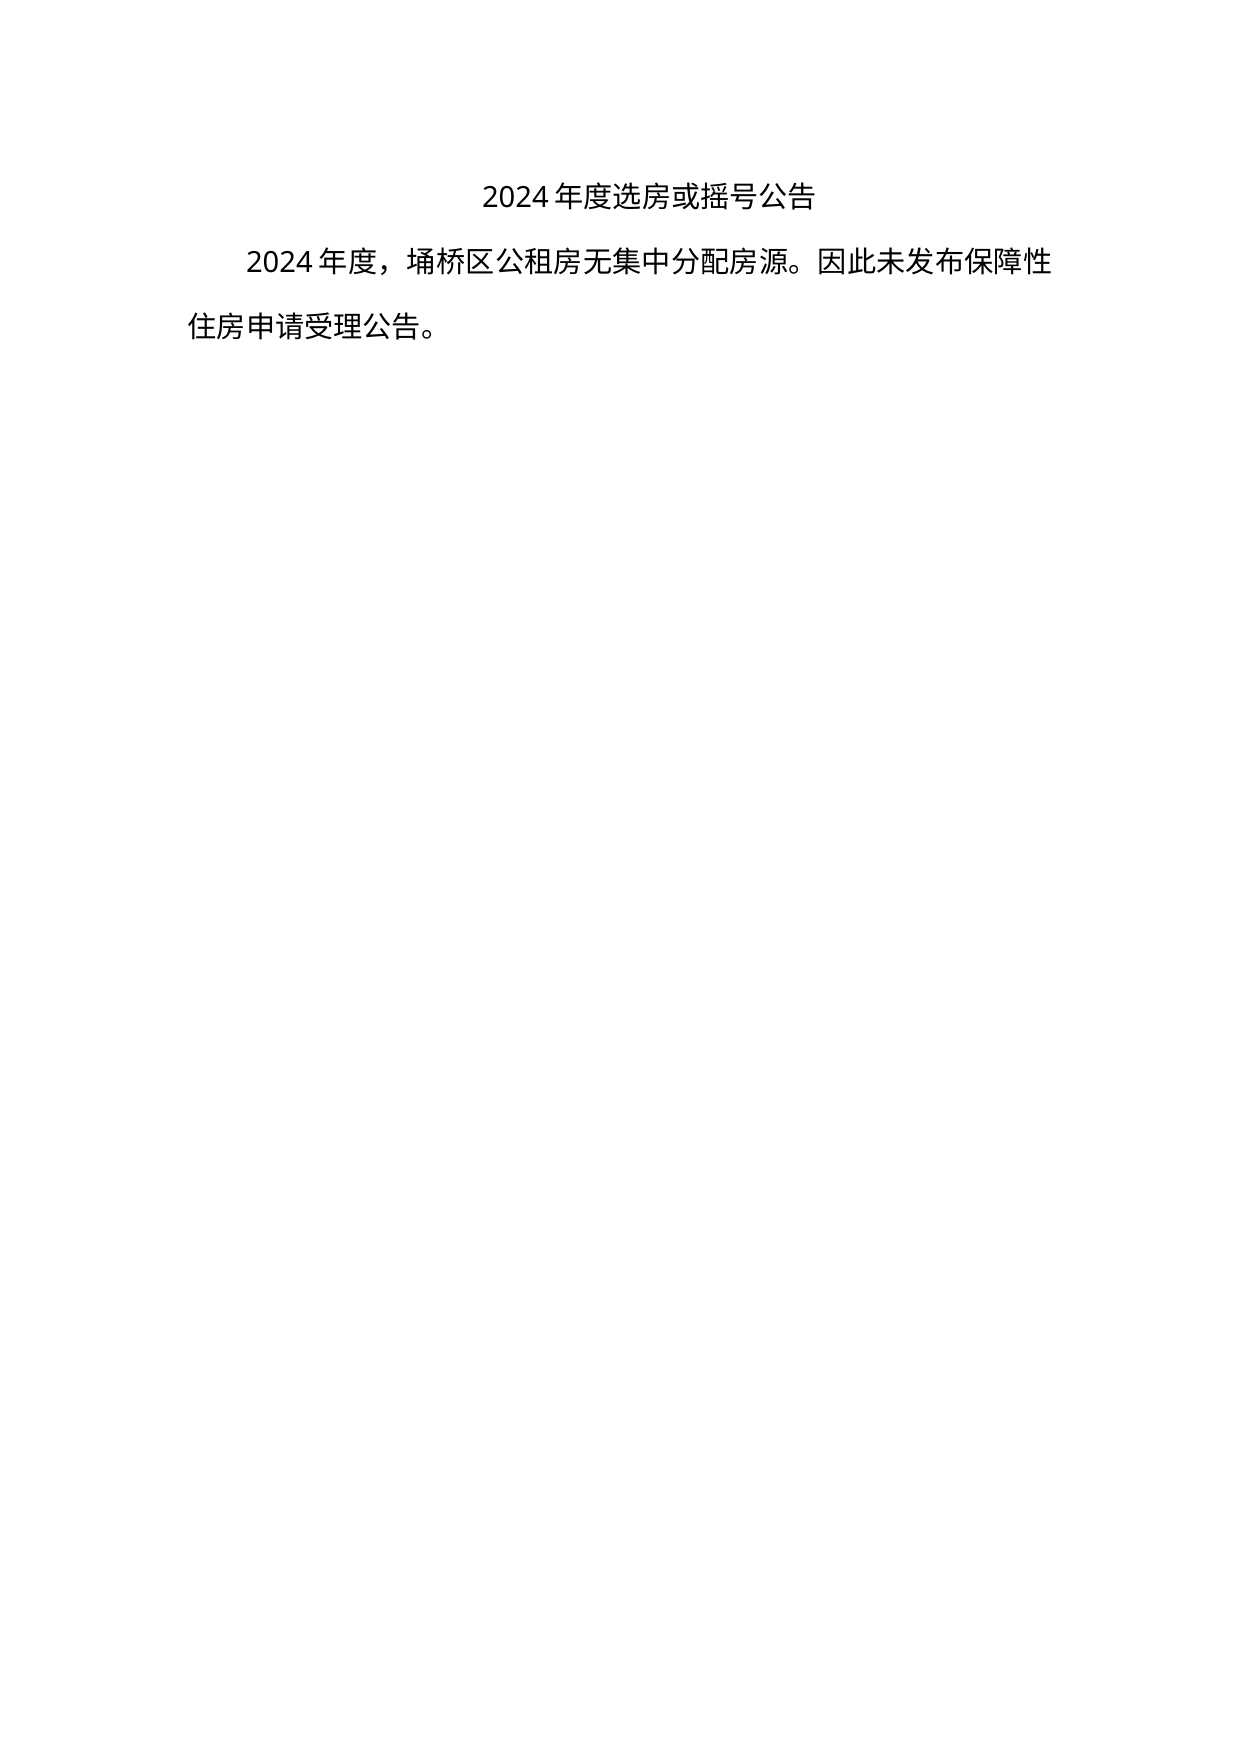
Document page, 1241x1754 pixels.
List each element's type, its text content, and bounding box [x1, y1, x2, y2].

text 2024年度，埇桥区公租房无集中分配房源。因此未发布保障性住房申请受理公告。 [187, 227, 1053, 357]
text 2024年度选房或摇号公告 [187, 162, 1053, 227]
